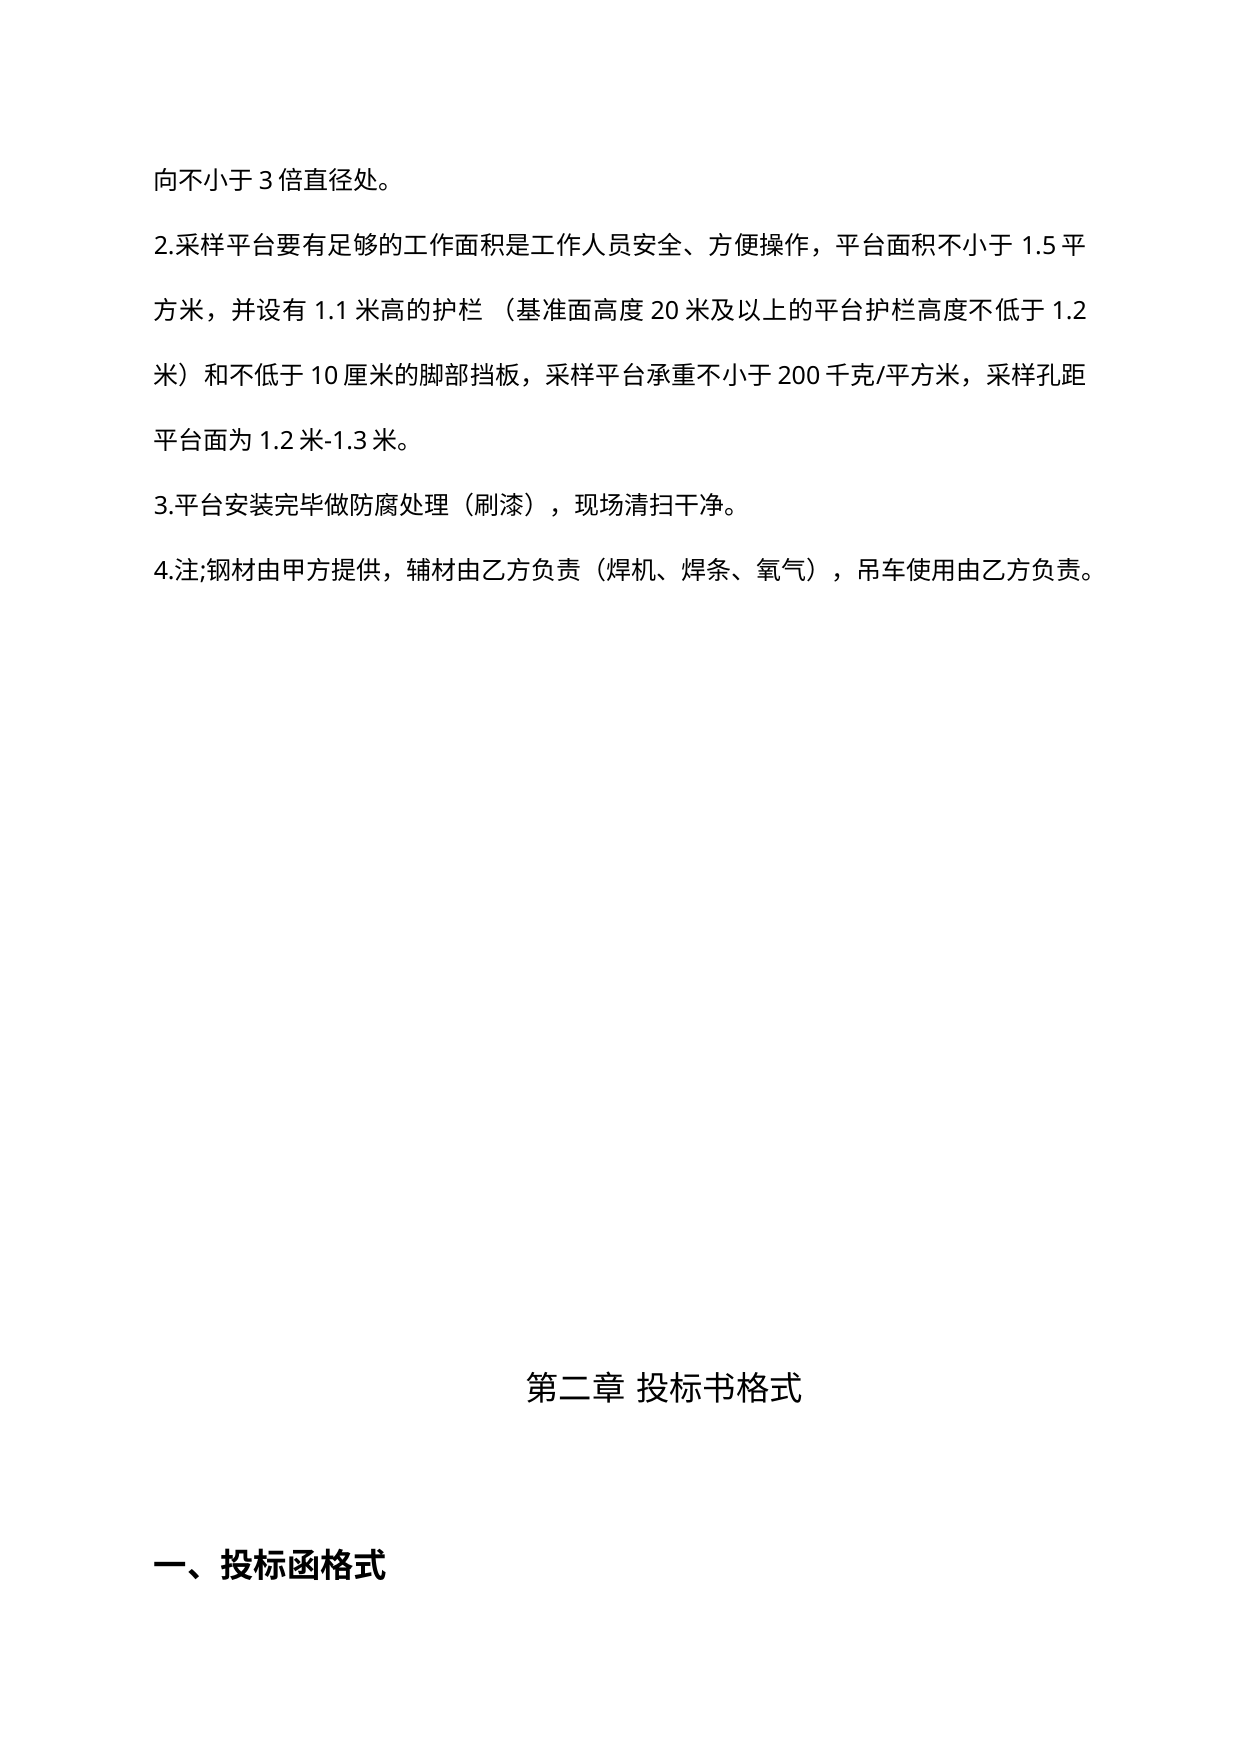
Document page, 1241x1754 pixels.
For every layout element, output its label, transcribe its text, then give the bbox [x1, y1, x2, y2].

text 4.注;钢材由甲方提供，辅材由乙方负责（焊机、焊条、氧气），吊车使用由乙方负责。 [153, 536, 1087, 601]
text 3.平台安装完毕做防腐处理（刷漆），现场清扫干净。 [153, 471, 1087, 536]
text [153, 146, 1087, 211]
list 投标书格式 [241, 1353, 1087, 1418]
text 2.采样平台要有足够的工作面积是工作人员安全、方便操作，平台面积不小于1.5平方米，并设有1.1米高的护栏 （基准面高度20米及以上的平台护栏高度不低于1.2米）和不低于10厘米的脚部挡板，采样平台承重不小于200千克/平方米，采样孔距平台面为1.2米-1.3米。 [153, 211, 1087, 471]
text 一、投标函格式 [153, 1530, 1087, 1595]
